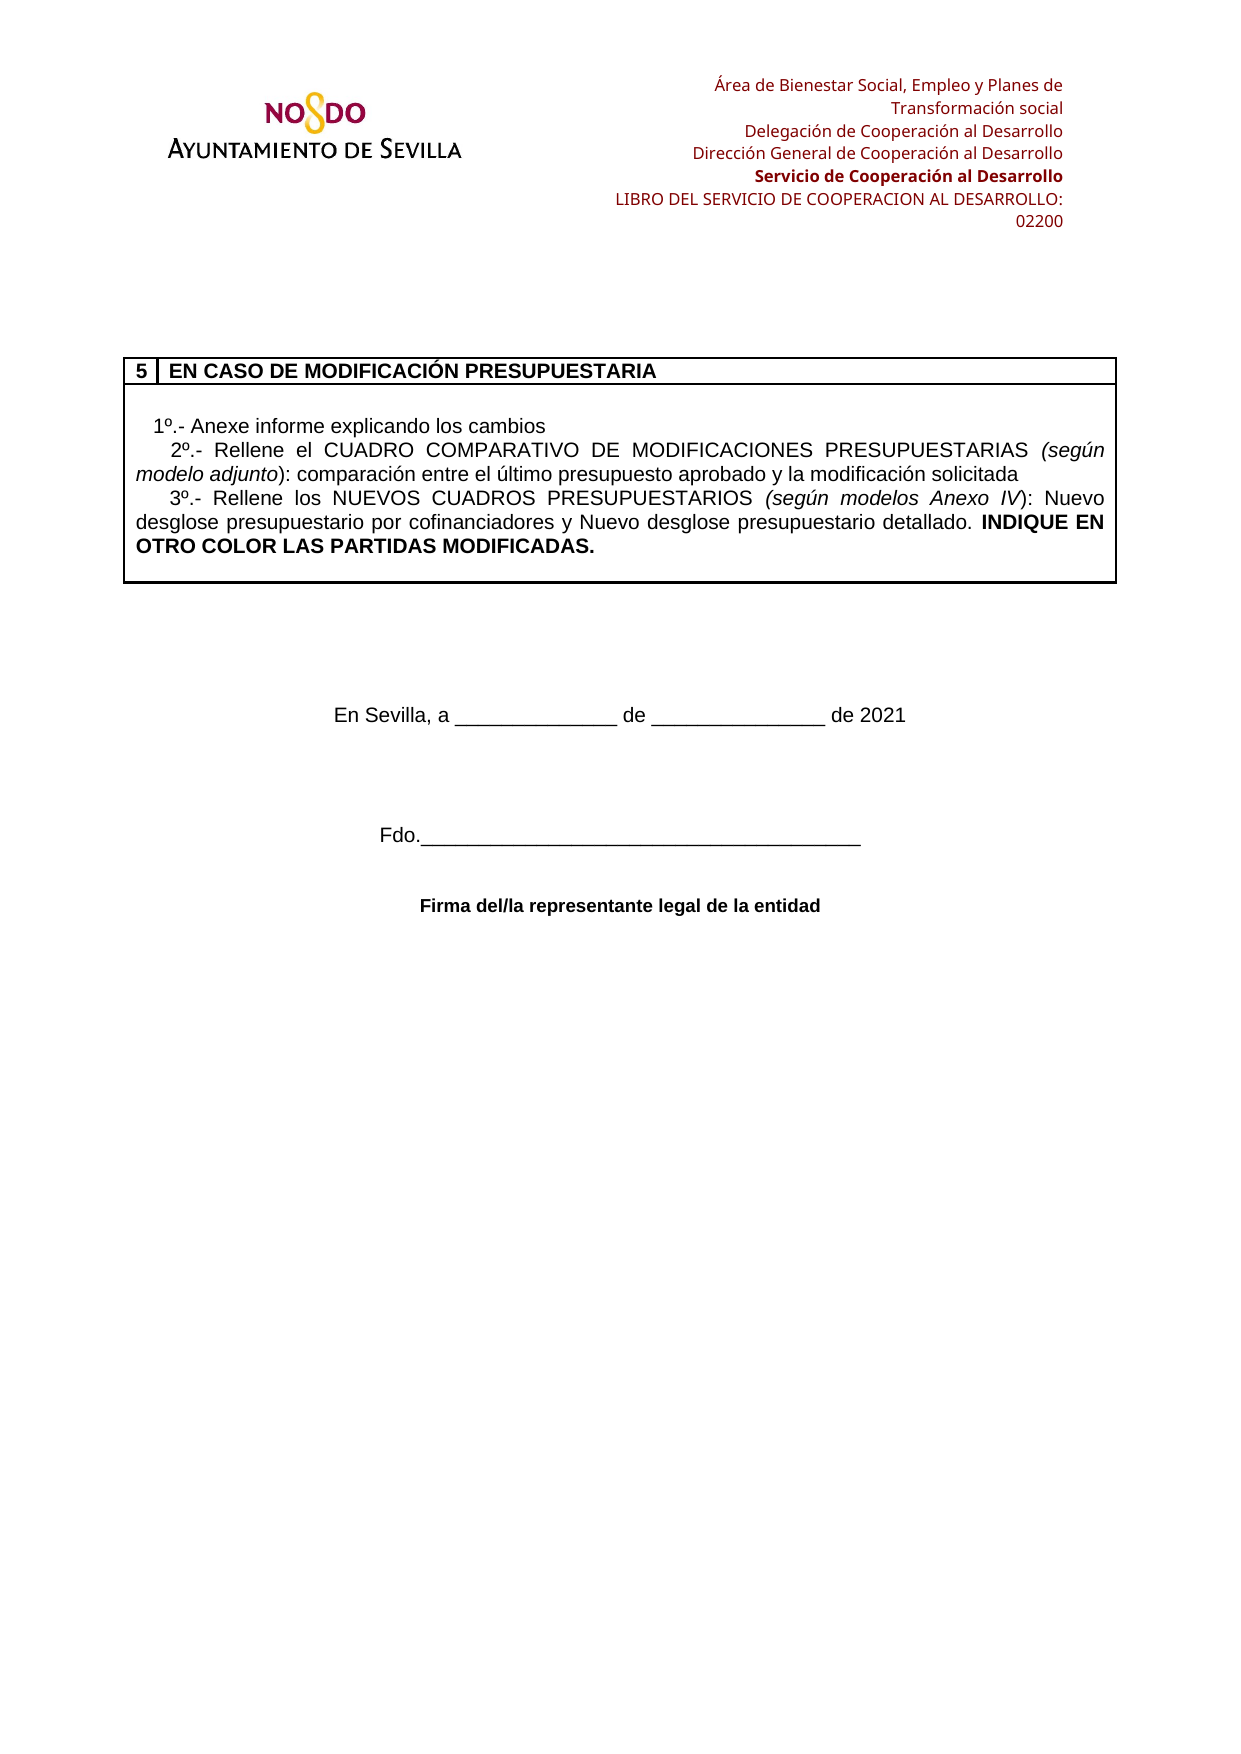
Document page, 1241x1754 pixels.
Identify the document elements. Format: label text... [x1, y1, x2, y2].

table_cell 1º.- Anexe informe explicando los cambios 2º.- Rellene el CUADRO COMPARATIVO DE MODIFICACIONES PRESUPUESTARIAS (según modelo adjunto): comparación entre el último presupuesto aprobado y la modificación solicitada 3º.- Rellene los NUEVOS CUADROS PRESUPUESTARIOS (según modelos Anexo IV): Nuevo desglose presupuestario por cofinanciadores y Nuevo desglose presupuestario detallado. INDIQUE EN OTRO COLOR LAS PARTIDAS MODIFICADAS. [125, 385, 1115, 581]
table_header 5 [125, 359, 156, 383]
text En Sevilla, a ______________ de _______________ de 2021 [177, 703, 1063, 727]
table_header EN CASO DE MODIFICACIÓN PRESUPUESTARIA [159, 359, 1115, 383]
text Firma del/la representante legal de la entidad [177, 895, 1063, 916]
text Fdo.______________________________________ [177, 823, 1063, 847]
picture [161, 88, 465, 162]
